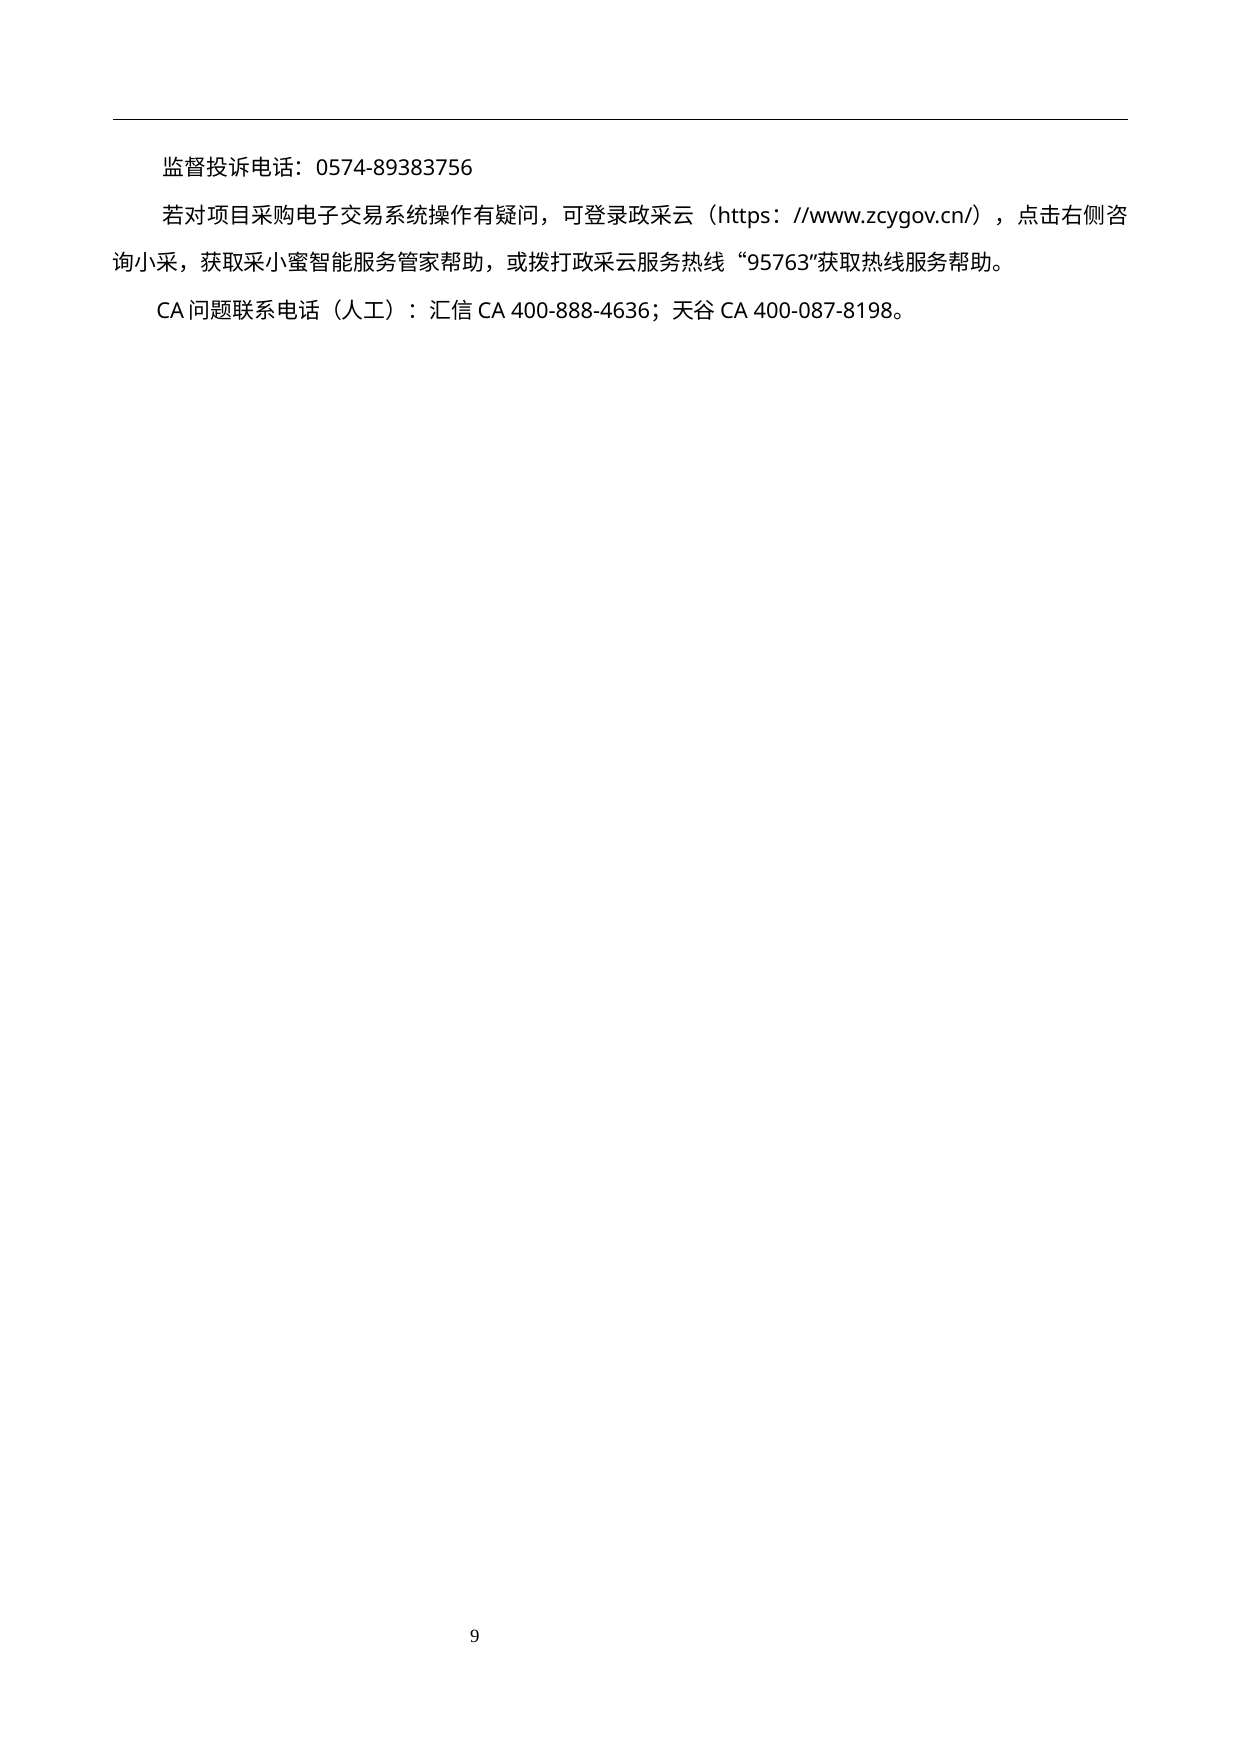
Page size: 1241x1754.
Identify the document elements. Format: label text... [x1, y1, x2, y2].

text 若对项目采购电子交易系统操作有疑问，可登录政采云（https：//www.zcygov.cn/），点击右侧咨询小采，获取采小蜜智能服务管家帮助，或拨打政采云服务热线“95763”获取热线服务帮助。 [112, 198, 1128, 277]
text CA问题联系电话（人工）：汇信CA 400-888-4636；天谷CA 400-087-8198。 [112, 293, 1128, 324]
text 监督投诉电话：0574-89383756 [112, 150, 1128, 182]
